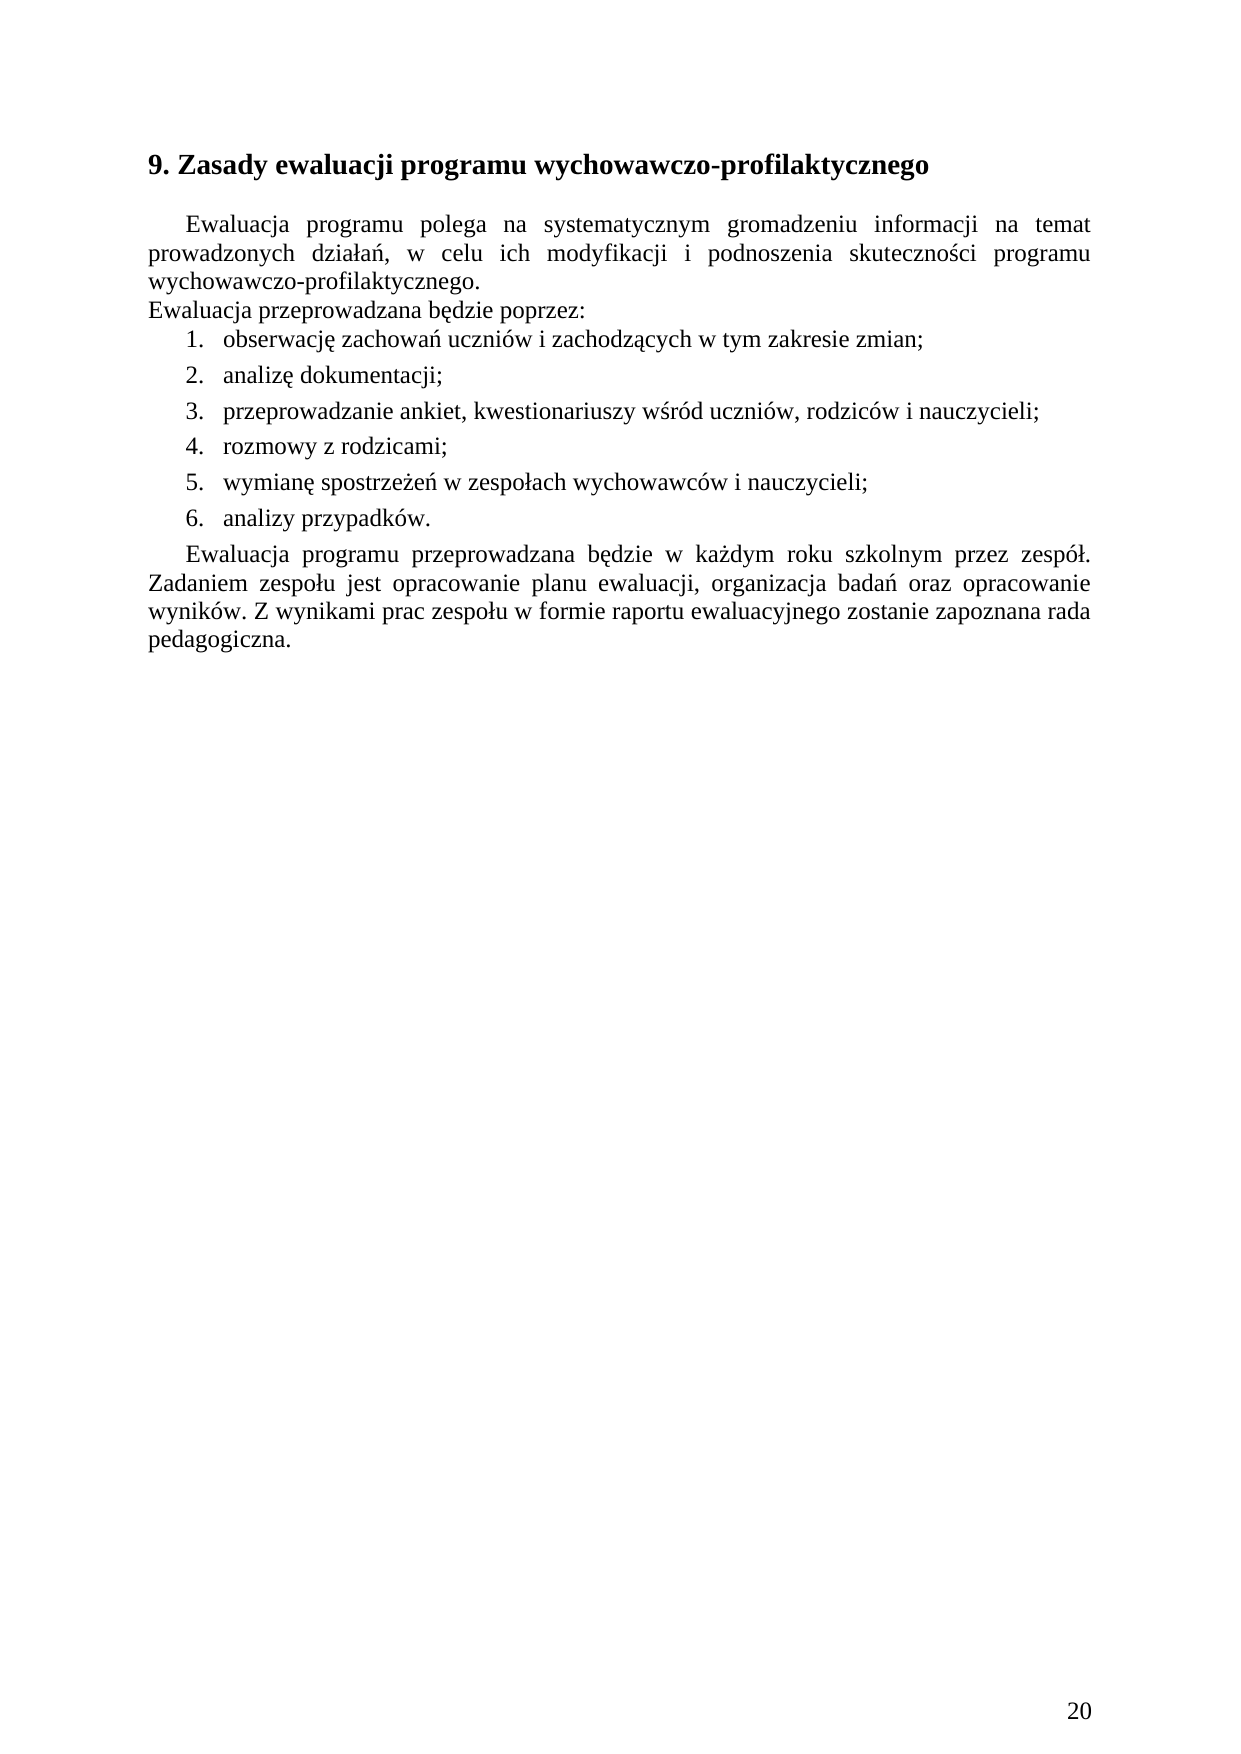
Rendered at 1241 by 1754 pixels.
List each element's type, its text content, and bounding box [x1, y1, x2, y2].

text Ewaluacja przeprowadzana będzie poprzez: [148, 295, 1092, 324]
text Ewaluacja programu przeprowadzana będzie w każdym roku szkolnym przez zespół. Zadaniem zespołu jest opracowanie planu ewaluacji, organizacja badań oraz opracowanie wyników. Z wynikami prac zespołu w formie raportu ewaluacyjnego zostanie zapoznana rada pedagogiczna. [148, 540, 1092, 653]
list wymianę spostrzeżeń w zespołach wychowawców i nauczycieli; [185, 467, 1092, 496]
list przeprowadzanie ankiet, kwestionariuszy wśród uczniów, rodziców i nauczycieli; [185, 396, 1092, 424]
list analizy przypadków. [185, 503, 1092, 532]
text Ewaluacja programu polega na systematycznym gromadzeniu informacji na temat prowadzonych działań, w celu ich modyfikacji i podnoszenia skuteczności programu wychowawczo-profilaktycznego. [148, 210, 1092, 295]
list obserwację zachowań uczniów i zachodzących w tym zakresie zmian; [185, 324, 1092, 353]
list rozmowy z rodzicami; [185, 431, 1092, 460]
list analizę dokumentacji; [185, 360, 1092, 388]
text 9. Zasady ewaluacji programu wychowawczo-profilaktycznego [148, 147, 1129, 181]
